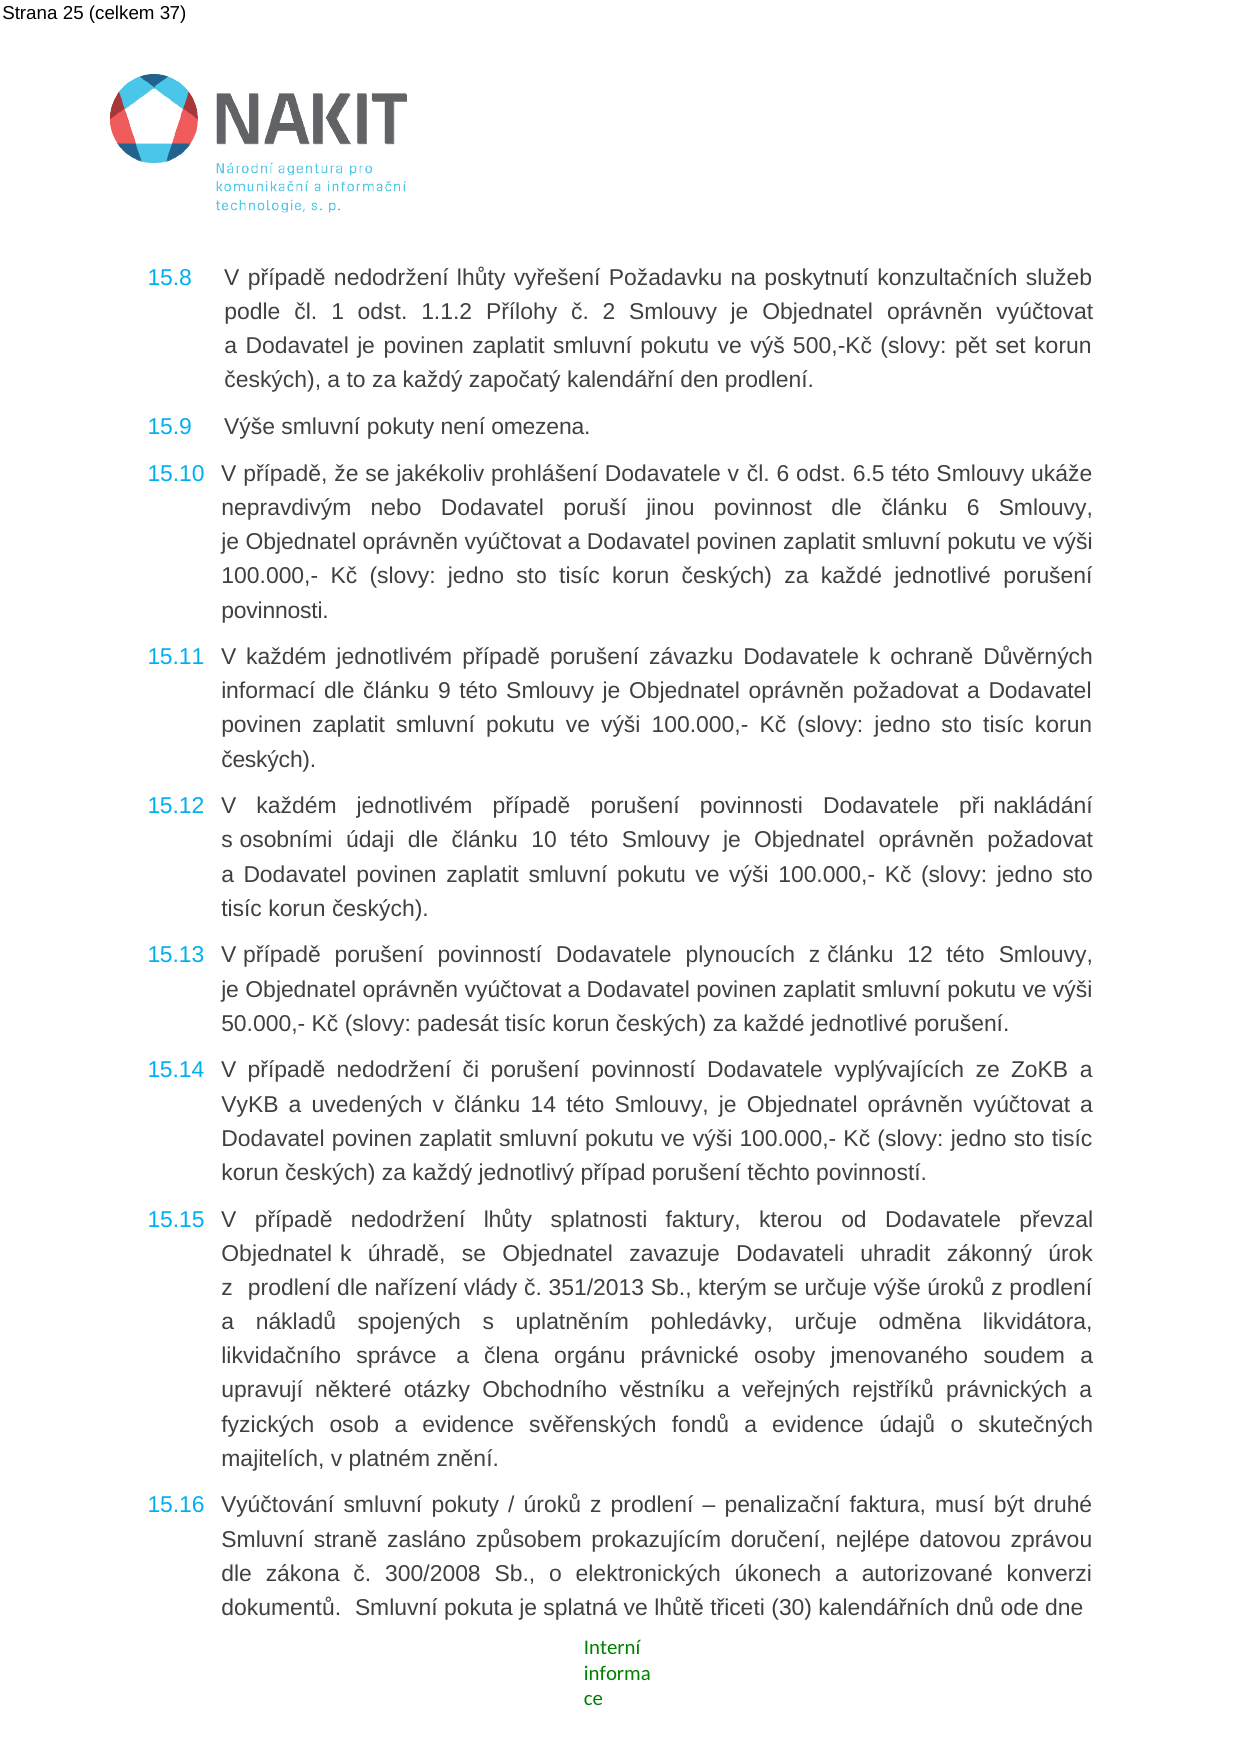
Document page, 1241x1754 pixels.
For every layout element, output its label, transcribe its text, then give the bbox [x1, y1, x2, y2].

list V případě nedodržení či porušení povinností Dodavatele vyplývajících ze ZoKB a VyKB a uvedených v článku 14 této Smlouvy, je Objednatel oprávněn vyúčtovat a Dodavatel povinen zaplatit smluvní pokutu ve výši 100.000,- Kč (slovy: jedno sto tisíc korun českých) za každý jednotlivý případ porušení těchto povinností. [147, 1056, 1093, 1185]
list Vyúčtování smluvní pokuty / úroků z prodlení – penalizační faktura, musí být druhé Smluvní straně zasláno způsobem prokazujícím doručení, nejlépe datovou zprávou dle zákona č. 300/2008 Sb., o elektronických úkonech a autorizované konverzi dokumentů. Smluvní pokuta je splatná ve lhůtě třiceti (30) kalendářních dnů ode dne [147, 1491, 1093, 1620]
list Výše smluvní pokuty není omezena. [147, 413, 1105, 439]
picture [110, 74, 407, 213]
list V případě porušení povinností Dodavatele plynoucích z článku 12 této Smlouvy, je Objednatel oprávněn vyúčtovat a Dodavatel povinen zaplatit smluvní pokutu ve výši 50.000,- Kč (slovy: padesát tisíc korun českých) za každé jednotlivé porušení. [147, 941, 1093, 1036]
list V případě nedodržení lhůty splatnosti faktury, kterou od Dodavatele převzal Objednatel k úhradě, se Objednatel zavazuje Dodavateli uhradit zákonný úrok z prodlení dle nařízení vlády č. 351/2013 Sb., kterým se určuje výše úroků z prodlení a nákladů spojených s uplatněním pohledávky, určuje odměna likvidátora, likvidačního správce a člena orgánu právnické osoby jmenovaného soudem a upravují některé otázky Obchodního věstníku a veřejných rejstříků právnických a fyzických osob a evidence svěřenských fondů a evidence údajů o skutečných majitelích, v platném znění. [147, 1206, 1093, 1471]
list V případě nedodržení lhůty vyřešení Požadavku na poskytnutí konzultačních služeb podle čl. 1 odst. 1.1.2 Přílohy č. 2 Smlouvy je Objednatel oprávněn vyúčtovat a Dodavatel je povinen zaplatit smluvní pokutu ve výš 500,-Kč (slovy: pět set korun českých), a to za každý započatý kalendářní den prodlení. [147, 264, 1093, 393]
list V každém jednotlivém případě porušení povinnosti Dodavatele při nakládání s osobními údaji dle článku 10 této Smlouvy je Objednatel oprávněn požadovat a Dodavatel povinen zaplatit smluvní pokutu ve výši 100.000,- Kč (slovy: jedno sto tisíc korun českých). [147, 792, 1093, 921]
list V každém jednotlivém případě porušení závazku Dodavatele k ochraně Důvěrných informací dle článku 9 této Smlouvy je Objednatel oprávněn požadovat a Dodavatel povinen zaplatit smluvní pokutu ve výši 100.000,- Kč (slovy: jedno sto tisíc korun českých). [147, 643, 1093, 772]
list V případě, že se jakékoliv prohlášení Dodavatele v čl. 6 odst. 6.5 této Smlouvy ukáže nepravdivým nebo Dodavatel poruší jinou povinnost dle článku 6 Smlouvy, je Objednatel oprávněn vyúčtovat a Dodavatel povinen zaplatit smluvní pokutu ve výši 100.000,- Kč (slovy: jedno sto tisíc korun českých) za každé jednotlivé porušení povinnosti. [147, 460, 1093, 623]
